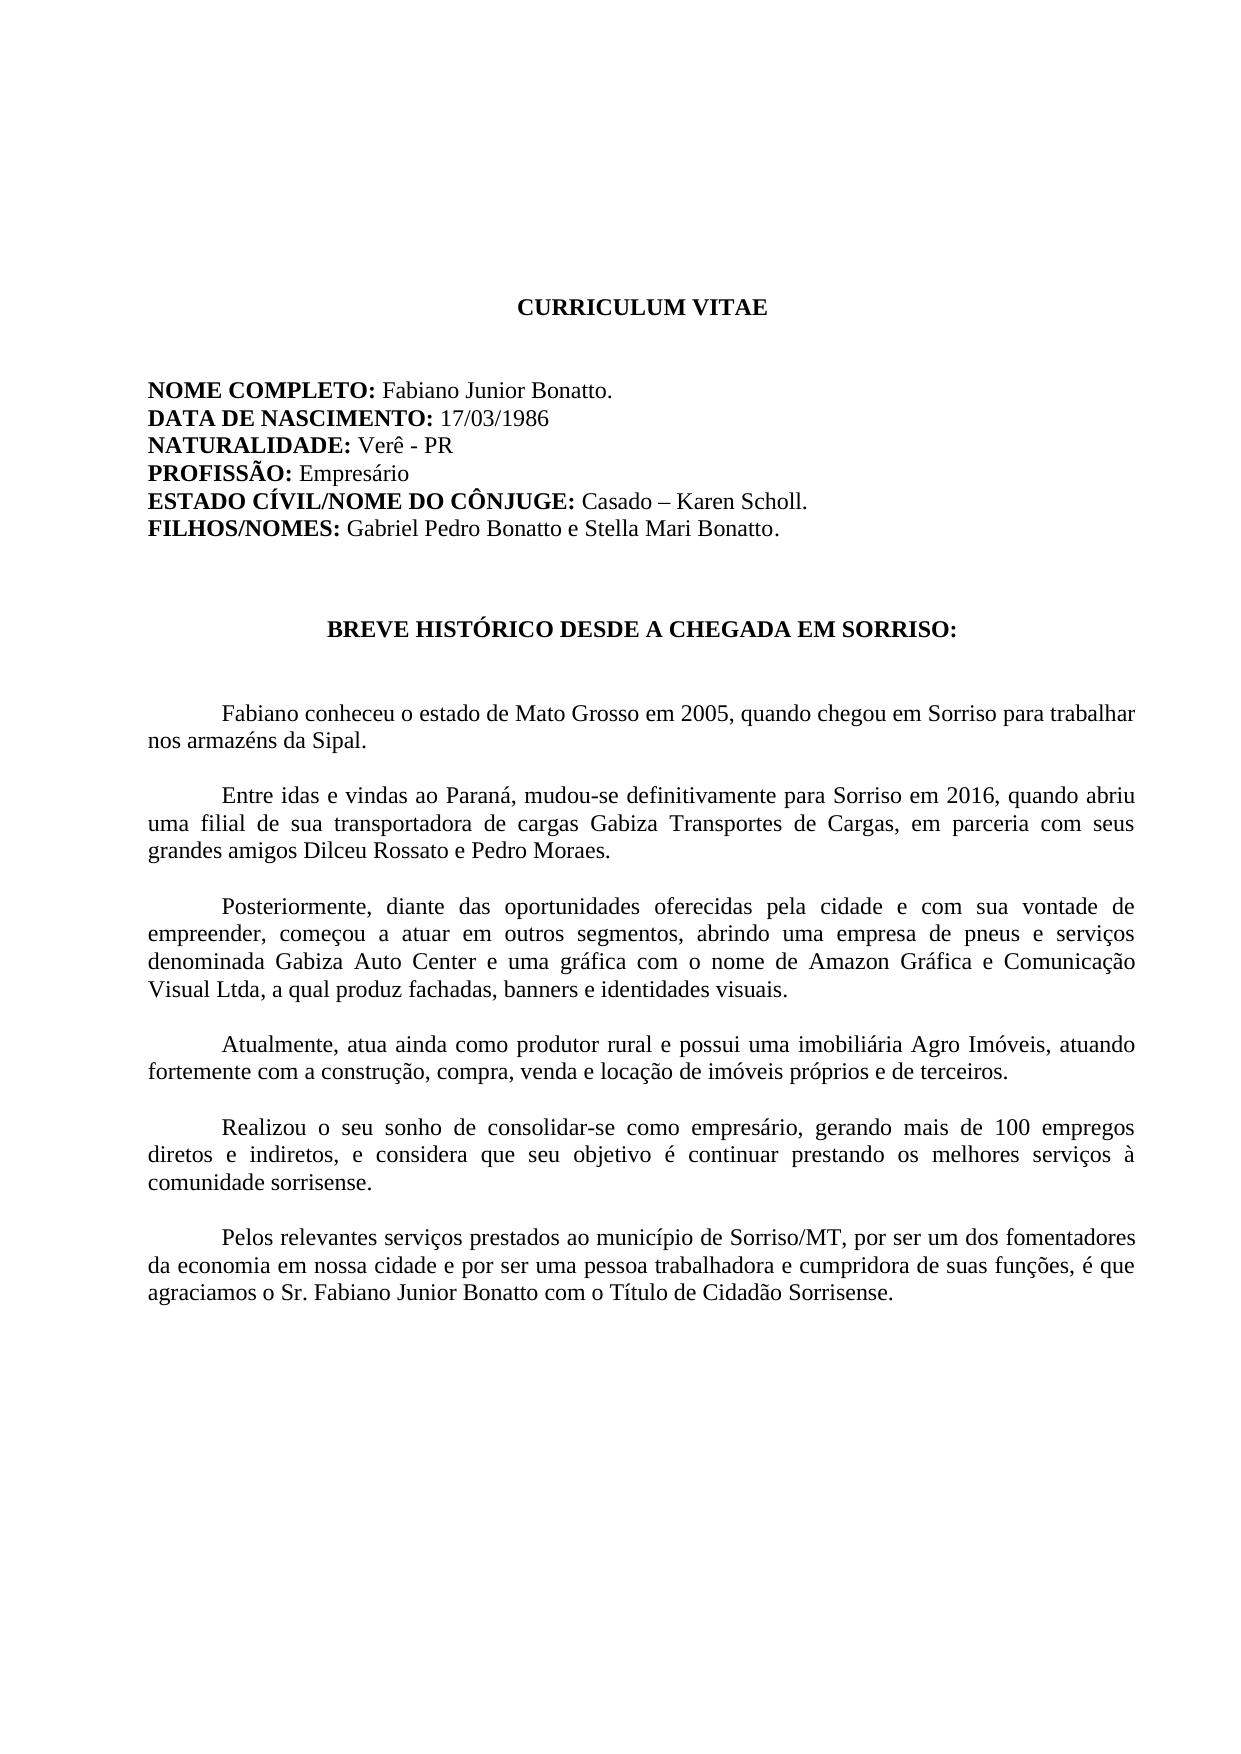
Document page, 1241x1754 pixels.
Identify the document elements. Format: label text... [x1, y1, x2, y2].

text NATURALIDADE: Verê - PR [148, 431, 1137, 459]
text PROFISSÃO: Empresário [148, 459, 1137, 487]
text Pelos relevantes serviços prestados ao município de Sorriso/MT, por ser um dos fomentadores da economia em nossa cidade e por ser uma pessoa trabalhadora e cumpridora de suas funções, é que agraciamos o Sr. Fabiano Junior Bonatto com o Título de Cidadão Sorrisense. [148, 1223, 1137, 1306]
text DATA DE NASCIMENTO: 17/03/1986 [148, 404, 1137, 431]
text ESTADO CÍVIL/NOME DO CÔNJUGE: Casado – Karen Scholl. [148, 487, 1137, 514]
text FILHOS/NOMES: Gabriel Pedro Bonatto e Stella Mari Bonatto. [148, 514, 1137, 542]
text Posteriormente, diante das oportunidades oferecidas pela cidade e com sua vontade de empreender, começou a atuar em outros segmentos, abrindo uma empresa de pneus e serviços denominada Gabiza Auto Center e uma gráfica com o nome de Amazon Gráfica e Comunicação Visual Ltda, a qual produz fachadas, banners e identidades visuais. [148, 892, 1137, 1002]
text Realizou o seu sonho de consolidar-se como empresário, gerando mais de 100 empregos diretos e indiretos, e considera que seu objetivo é continuar prestando os melhores serviços à comunidade sorrisense. [148, 1113, 1137, 1195]
text Atualmente, atua ainda como produtor rural e possui uma imobiliária Agro Imóveis, atuando fortemente com a construção, compra, venda e locação de imóveis próprios e de terceiros. [148, 1030, 1137, 1085]
text Entre idas e vindas ao Paraná, mudou-se definitivamente para Sorriso em 2016, quando abriu uma filial de sua transportadora de cargas Gabiza Transportes de Cargas, em parceria com seus grandes amigos Dilceu Rossato e Pedro Moraes. [148, 781, 1137, 864]
text NOME COMPLETO: Fabiano Junior Bonatto. [148, 376, 1137, 404]
text BREVE HISTÓRICO DESDE A CHEGADA EM SORRISO: [148, 615, 1137, 643]
text Fabiano conheceu o estado de Mato Grosso em 2005, quando chegou em Sorriso para trabalhar nos armazéns da Sipal. [148, 698, 1137, 754]
text CURRICULUM VITAE [148, 293, 1137, 321]
